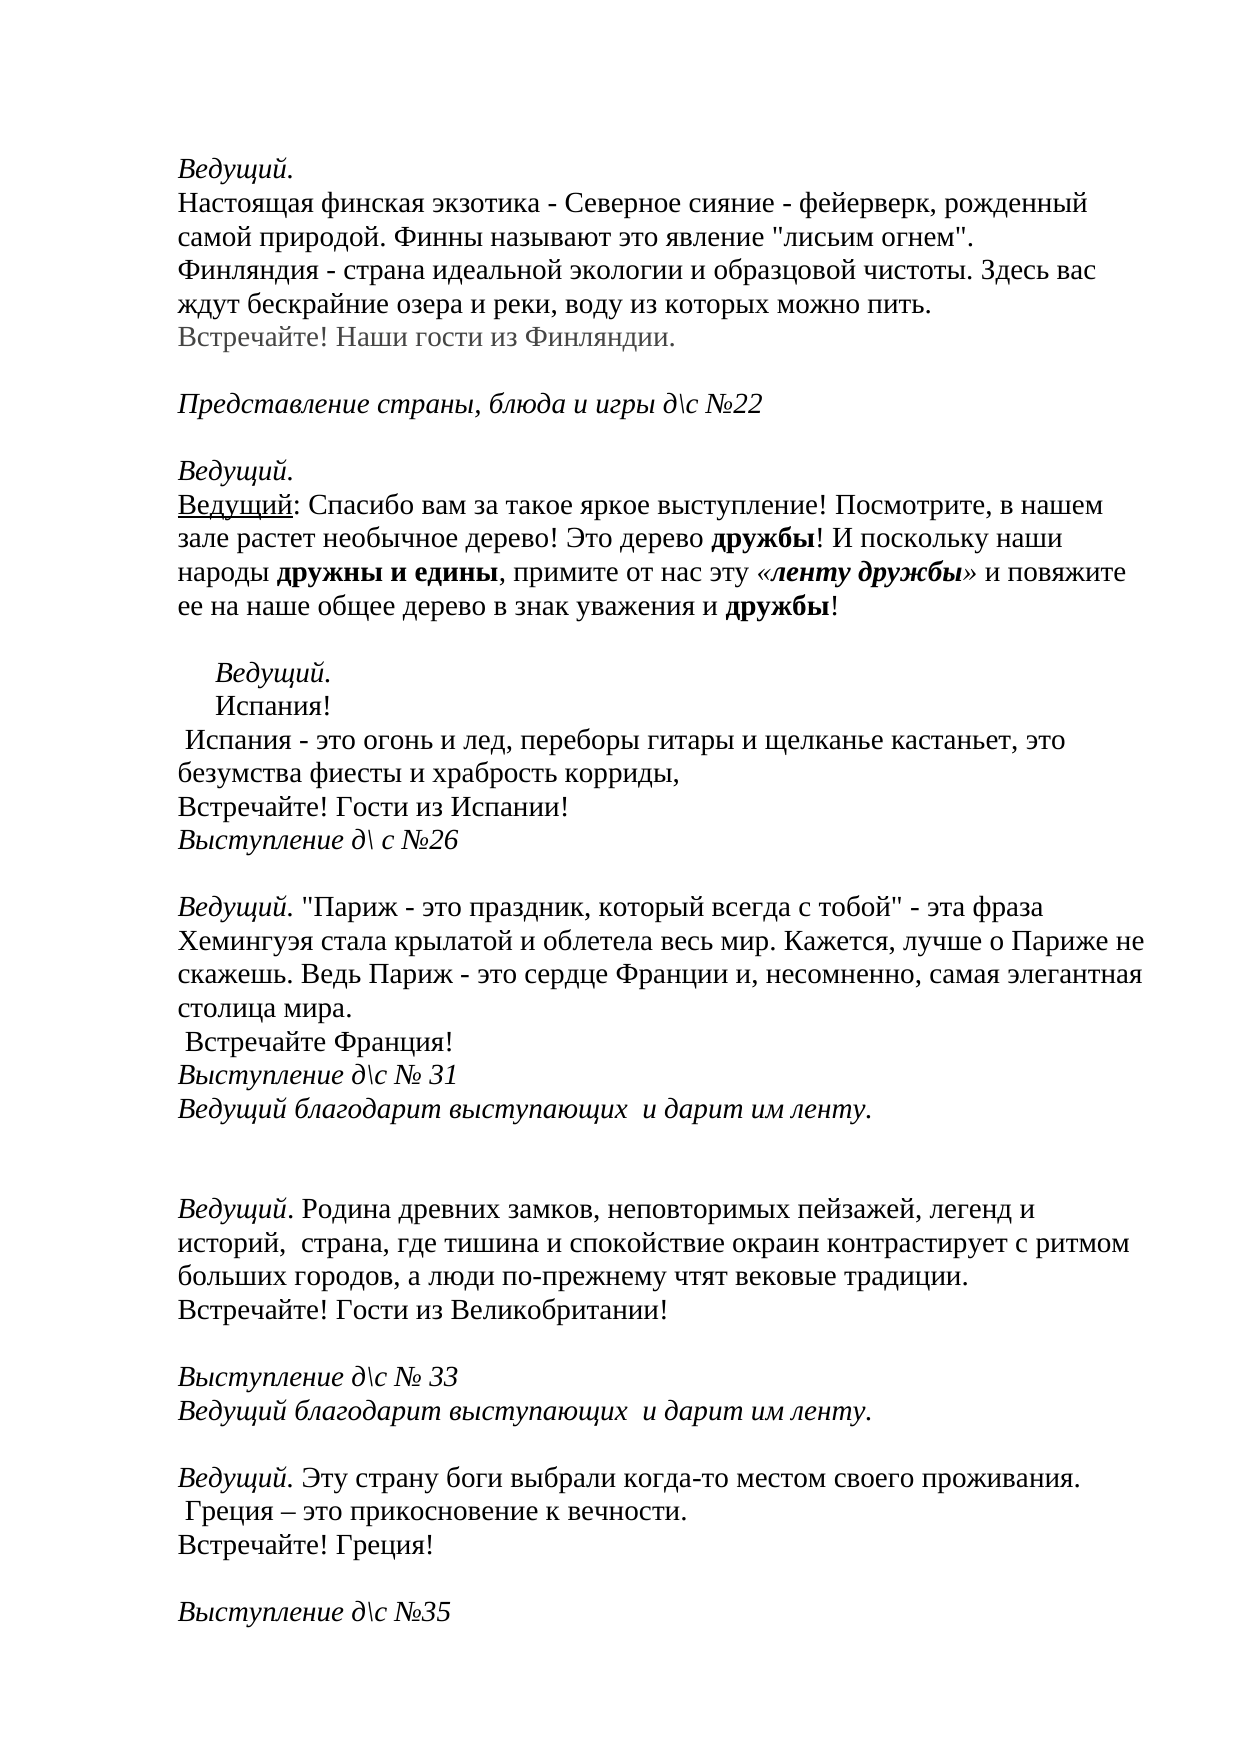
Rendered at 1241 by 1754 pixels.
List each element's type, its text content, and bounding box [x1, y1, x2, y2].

text Встречайте Франция! [177, 1024, 1152, 1057]
text Испания! [177, 688, 1152, 722]
text Ведущий. Родина древних замков, неповторимых пейзажей, легенд и историй, страна, где тишина и спокойствие окраин контрастирует с ритмом больших городов, а люди по-прежнему чтят вековые традиции. [177, 1191, 1152, 1292]
text Ведущий. [177, 152, 1152, 185]
text Представление страны, блюда и игры д\с №22 [177, 386, 1152, 420]
text Выступление д\с №35 [177, 1594, 1152, 1627]
text Встречайте! Наши гости из Финляндии. [177, 319, 1152, 353]
text Выступление д\с № 33 [177, 1359, 1152, 1393]
text Ведущий. "Париж - это праздник, который всегда с тобой" - эта фраза Хемингуэя стала крылатой и облетела весь мир. Кажется, лучше о Париже не скажешь. Ведь Париж - это сердце Франции и, несомненно, самая элегантная столица мира. [177, 889, 1152, 1024]
text Финляндия - страна идеальной экологии и образцовой чистоты. Здесь вас ждут бескрайние озера и реки, воду из которых можно пить. [177, 252, 1152, 319]
text Ведущий. [177, 655, 1152, 688]
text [177, 1393, 1152, 1426]
text Греция – это прикосновение к вечности. [177, 1493, 1152, 1527]
text Настоящая финская экзотика - Северное сияние - фейерверк, рожденный самой природой. Финны называют это явление "лисьим огнем". [177, 185, 1152, 252]
text Выступление д\ с №26 [177, 822, 1152, 856]
text Ведущий. [177, 453, 1152, 487]
text Ведущий. Эту страну боги выбрали когда-то местом своего проживания. [177, 1460, 1152, 1493]
text Встречайте! Гости из Великобритании! [177, 1292, 1152, 1326]
text Выступление д\с № 31 [177, 1057, 1152, 1091]
text Ведущий благодарит выступающих и дарит им ленту. [177, 1091, 1152, 1124]
text Встречайте! Гости из Испании! [177, 789, 1152, 822]
text Встречайте! Греция! [177, 1527, 1152, 1560]
text Ведущий: Спасибо вам за такое яркое выступление! Посмотрите, в нашем зале растет необычное дерево! Это дерево дружбы! И поскольку наши народы дружны и едины, примите от нас эту «ленту дружбы» и повяжите ее на наше общее дерево в знак уважения и дружбы! [771, 487, 1152, 621]
text Испания - это огонь и лед, переборы гитары и щелканье кастаньет, это безумства фиесты и храбрость корриды, [177, 722, 1152, 789]
